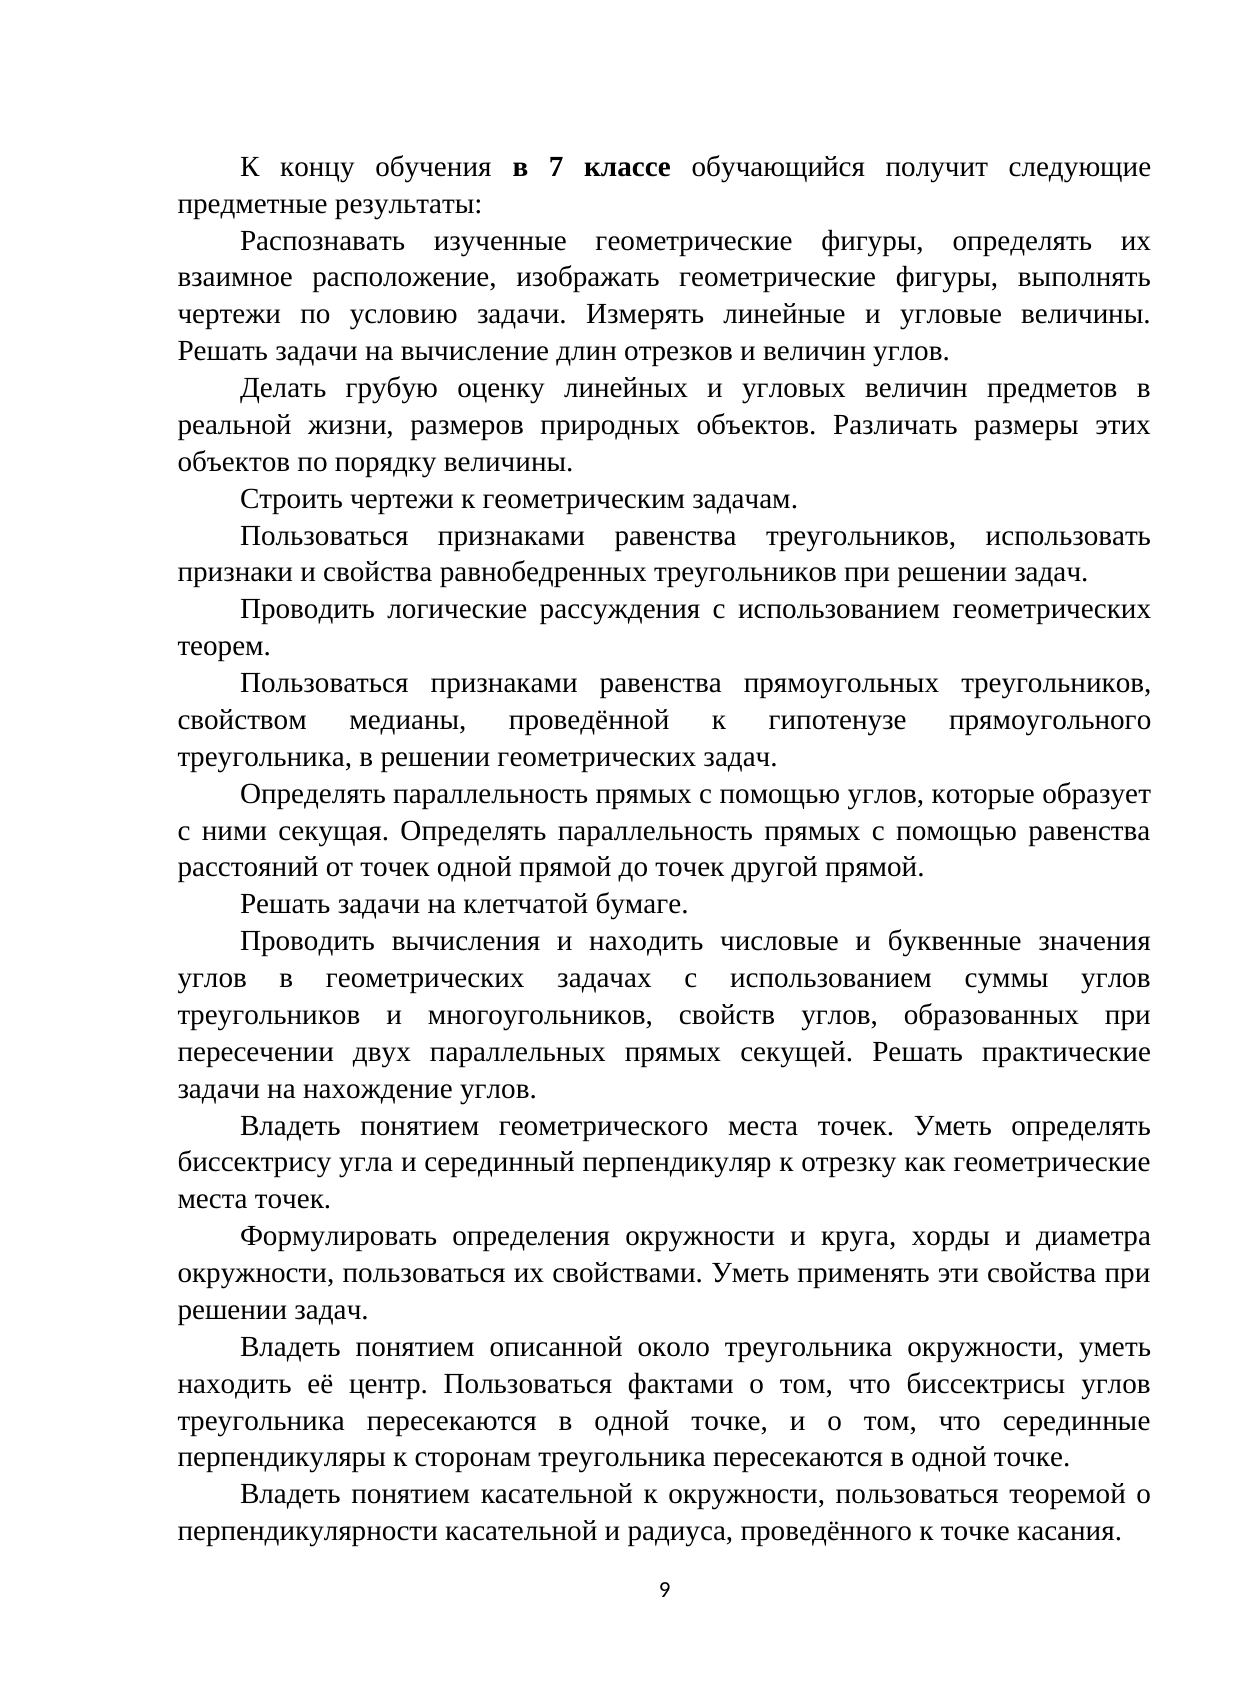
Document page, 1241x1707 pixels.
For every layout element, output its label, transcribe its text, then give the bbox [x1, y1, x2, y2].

text Распознавать изученные геометрические фигуры, определять их взаимное расположение, изображать геометрические фигуры, выполнять чертежи по условию задачи. Измерять линейные и угловые величины. Решать задачи на вычисление длин отрезков и величин углов. [177, 223, 1152, 367]
text Формулировать определения окружности и круга, хорды и диаметра окружности, пользоваться их свойствами. Уметь применять эти свойства при решении задач. [177, 1218, 1152, 1326]
text Проводить логические рассуждения с использованием геометрических теорем. [177, 591, 1152, 662]
text Владеть понятием геометрического места точек. Уметь определять биссектрису угла и серединный перпендикуляр к отрезку как геометрические места точек. [177, 1108, 1152, 1215]
text Решать задачи на клетчатой бумаге. [177, 886, 1152, 920]
text Строить чертежи к геометрическим задачам. [177, 481, 1152, 514]
text Пользоваться признаками равенства треугольников, использовать признаки и свойства равнобедренных треугольников при решении задач. [177, 518, 1152, 588]
text Владеть понятием описанной около треугольника окружности, уметь находить её центр. Пользоваться фактами о том, что биссектрисы углов треугольника пересекаются в одной точке, и о том, что серединные перпендикуляры к сторонам треугольника пересекаются в одной точке. [177, 1329, 1152, 1473]
text К концу обучения в 7 классе обучающийся получит следующие предметные результаты: [177, 149, 1152, 219]
text Делать грубую оценку линейных и угловых величин предметов в реальной жизни, размеров природных объектов. Различать размеры этих объектов по порядку величины. [177, 370, 1152, 477]
text Проводить вычисления и находить числовые и буквенные значения углов в геометрических задачах с использованием суммы углов треугольников и многоугольников, свойств углов, образованных при пересечении двух параллельных прямых секущей. Решать практические задачи на нахождение углов. [177, 923, 1152, 1104]
text Определять параллельность прямых с помощью углов, которые образует с ними секущая. Определять параллельность прямых с помощью равенства расстояний от точек одной прямой до точек другой прямой. [177, 776, 1152, 883]
text Владеть понятием касательной к окружности, пользоваться теоремой о перпендикулярности касательной и радиуса, проведённого к точке касания. [177, 1476, 1152, 1547]
text Пользоваться признаками равенства прямоугольных треугольников, свойством медианы, проведённой к гипотенузе прямоугольного треугольника, в решении геометрических задач. [177, 665, 1152, 772]
